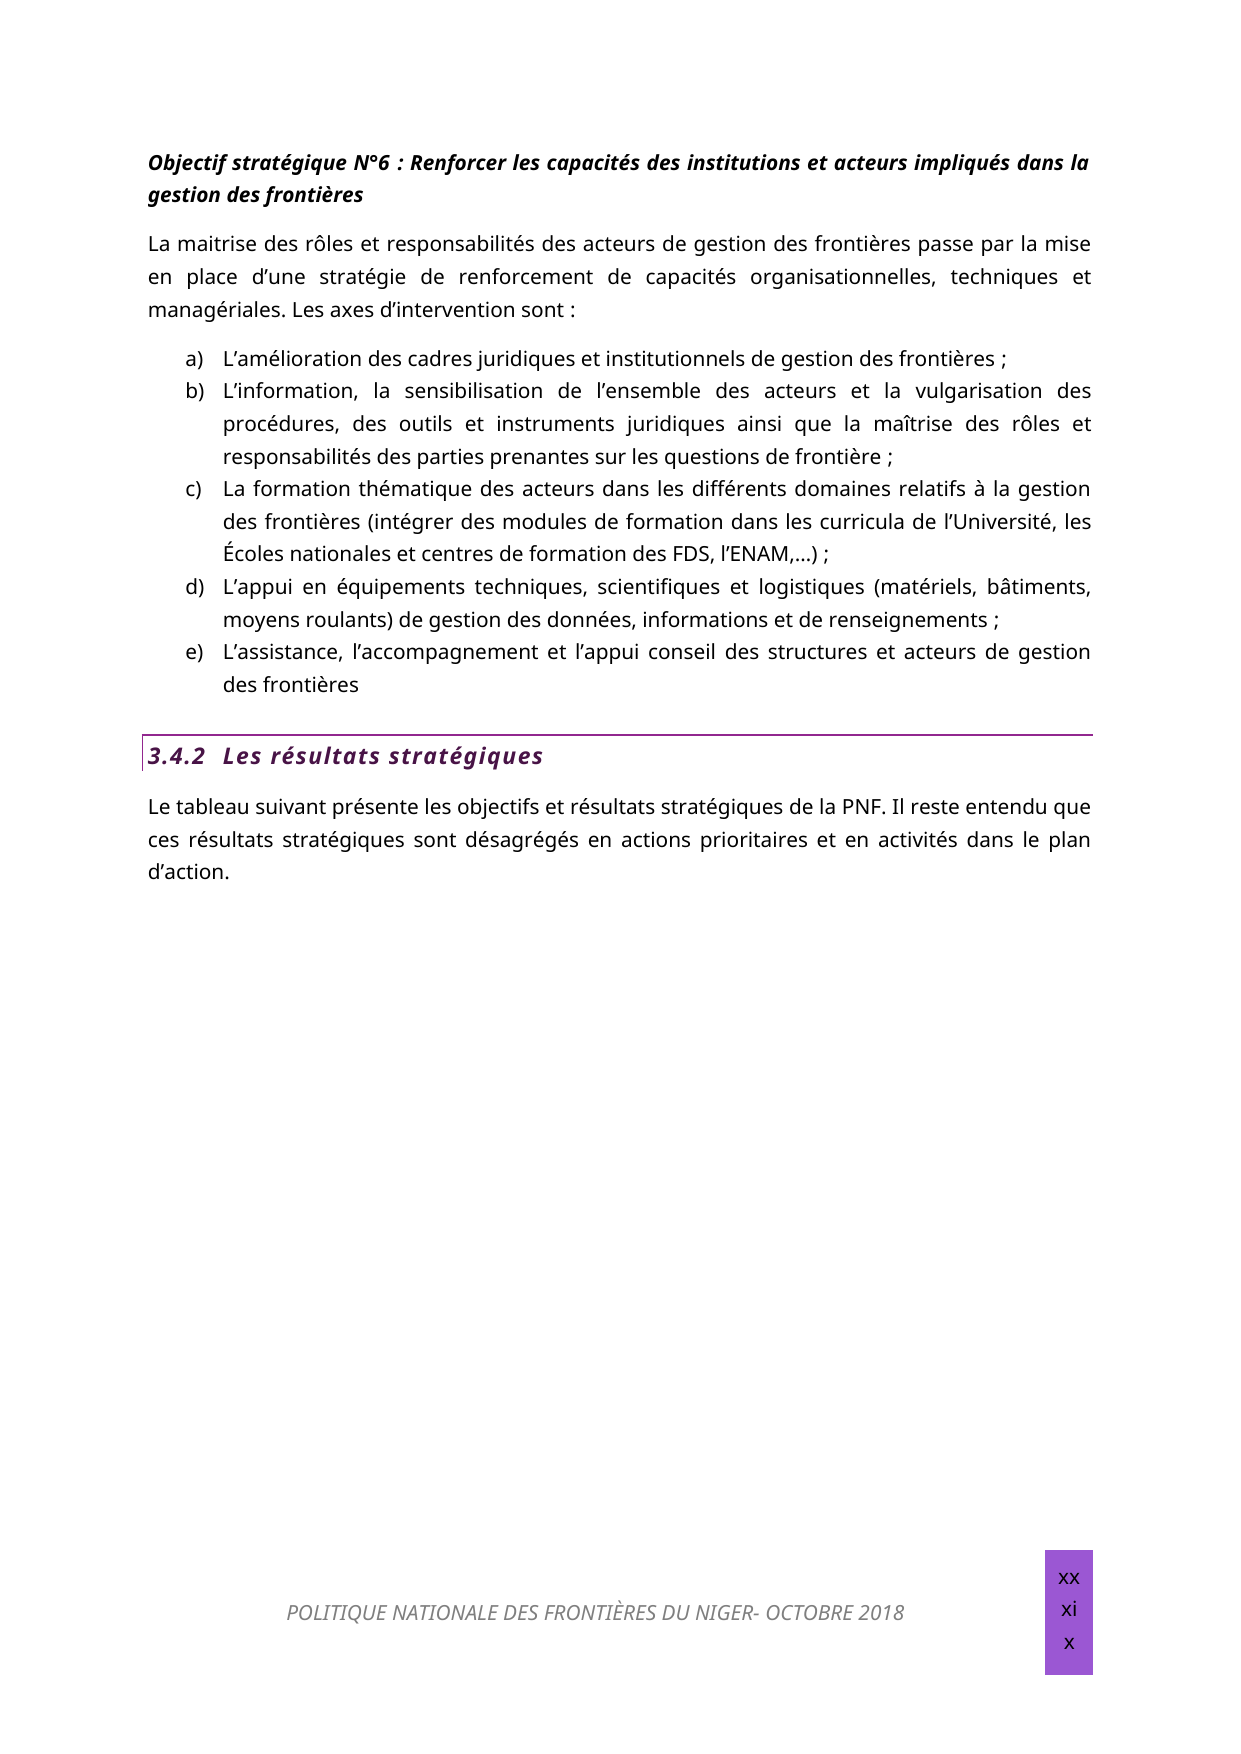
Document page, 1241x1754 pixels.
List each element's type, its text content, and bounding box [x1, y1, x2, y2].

text La maitrise des rôles et responsabilités des acteurs de gestion des frontières passe par la mise en place d’une stratégie de renforcement de capacités organisationnelles, techniques et managériales. Les axes d’intervention sont : [148, 229, 1093, 323]
list Objectif stratégique N°6 : Renforcer les capacités des institutions et acteurs impliqués dans la gestion des frontières [148, 148, 1093, 209]
list L’information, la sensibilisation de l’ensemble des acteurs et la vulgarisation des procédures, des outils et instruments juridiques ainsi que la maîtrise des rôles et responsabilités des parties prenantes sur les questions de frontière ; [185, 377, 1093, 470]
list L’appui en équipements techniques, scientifiques et logistiques (matériels, bâtiments, moyens roulants) de gestion des données, informations et de renseignements ; [185, 572, 1093, 633]
subtitle Les résultats stratégiques [143, 736, 1093, 771]
text Le tableau suivant présente les objectifs et résultats stratégiques de la PNF. Il reste entendu que ces résultats stratégiques sont désagrégés en actions prioritaires et en activités dans le plan d’action. [148, 792, 1093, 886]
list La formation thématique des acteurs dans les différents domaines relatifs à la gestion des frontières (intégrer des modules de formation dans les curricula de l’Université, les Écoles nationales et centres de formation des FDS, l’ENAM,…) ; [185, 474, 1093, 568]
list L’amélioration des cadres juridiques et institutionnels de gestion des frontières ; [185, 344, 1093, 372]
list L’assistance, l’accompagnement et l’appui conseil des structures et acteurs de gestion des frontières [185, 637, 1093, 698]
